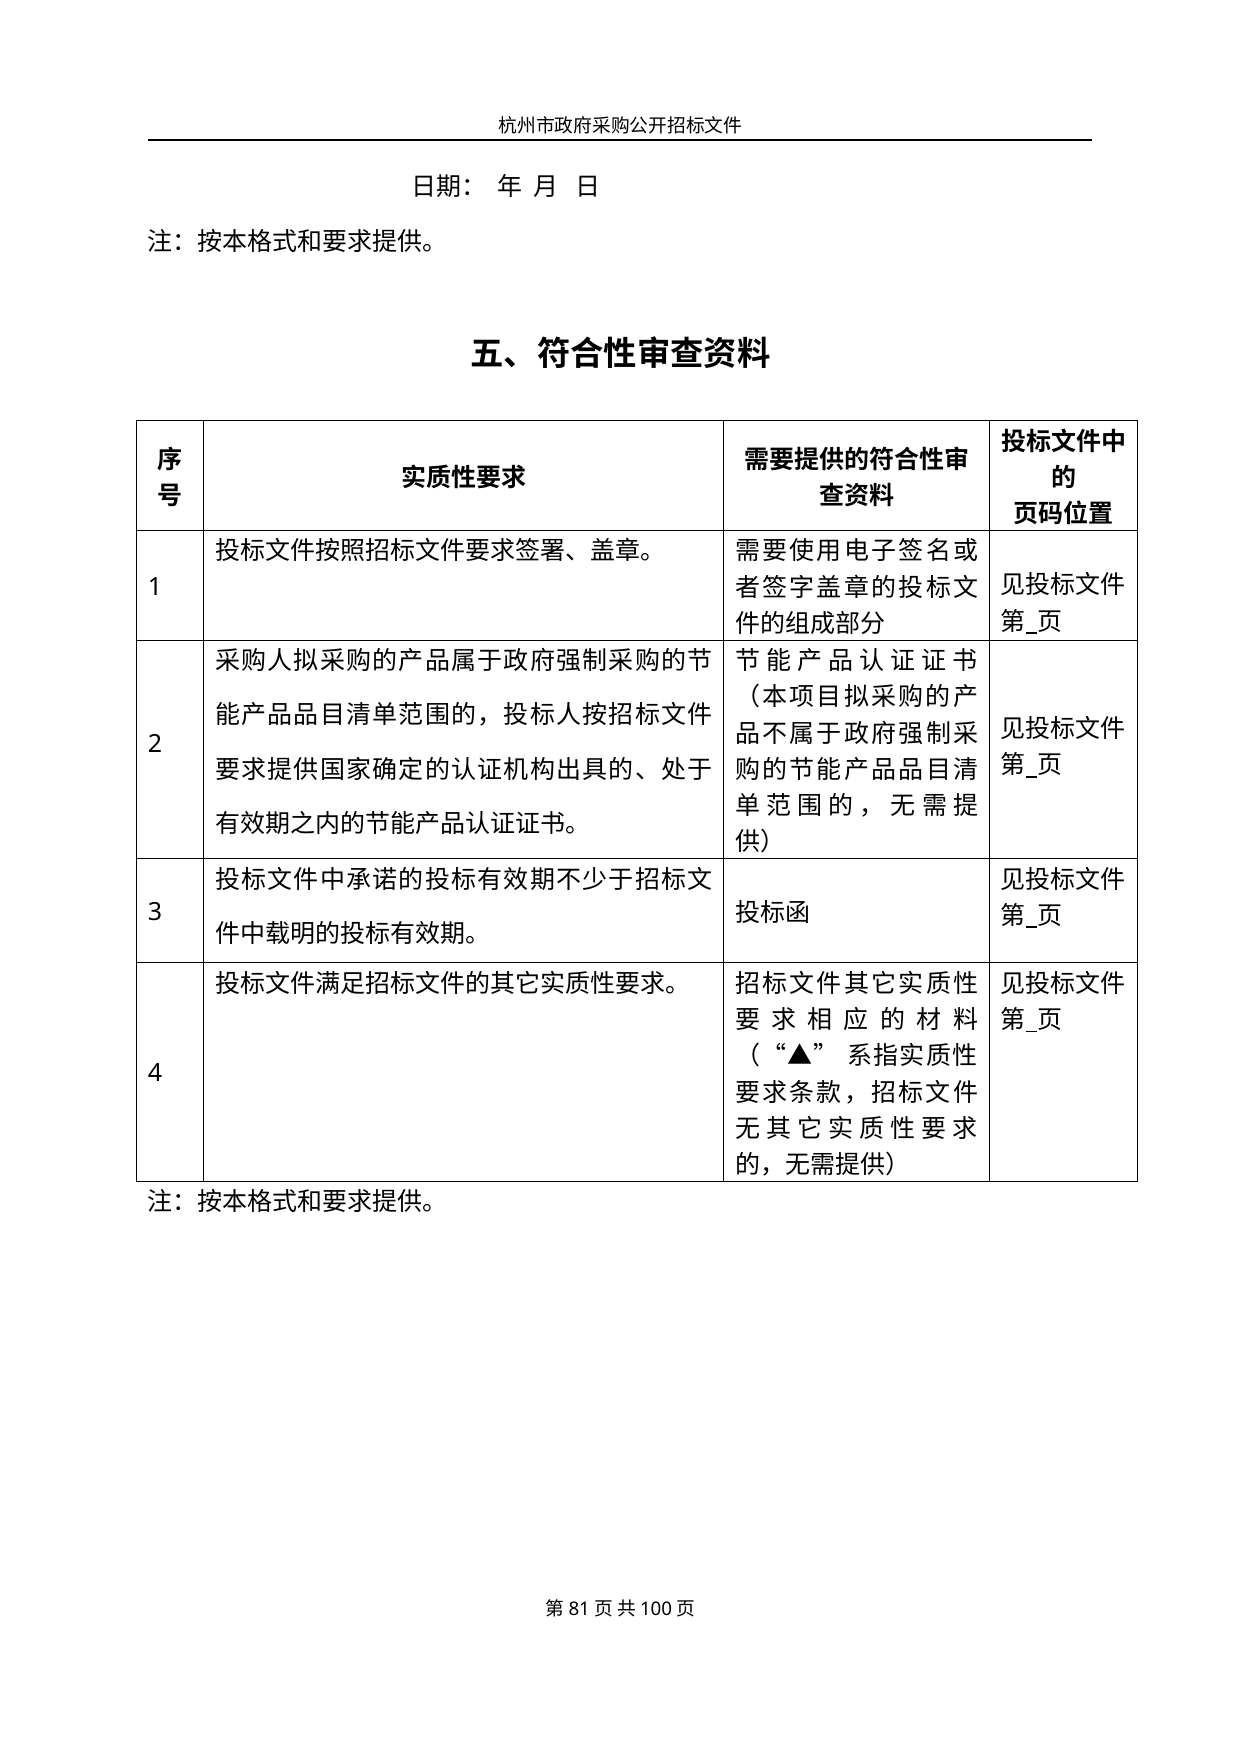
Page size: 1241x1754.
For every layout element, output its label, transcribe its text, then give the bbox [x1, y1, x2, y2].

table_cell 见投标文件第 页 [990, 963, 1137, 1181]
text 五、符合性审查资料 [148, 326, 1092, 374]
table_cell 招标文件其它实质性要求相应的材料（“▲” 系指实质性要求条款，招标文件无其它实质性要求的，无需提供） [724, 963, 989, 1181]
table_cell 见投标文件 第 页 [990, 531, 1137, 639]
table_cell 采购人拟采购的产品属于政府强制采购的节能产品品目清单范围的，投标人按招标文件要求提供国家确定的认证机构出具的、处于有效期之内的节能产品认证证书。 [204, 641, 723, 858]
table_cell 投标函 [724, 859, 989, 962]
text 日期： 年 月 日 [148, 167, 1049, 203]
text 注：按本格式和要求提供。 [148, 221, 1049, 257]
table_cell 投标文件按照招标文件要求签署、盖章。 [204, 531, 723, 639]
table_cell 节能产品认证证书（本项目拟采购的产品不属于政府强制采购的节能产品品目清单范围的，无需提供） [724, 641, 989, 858]
table_cell 3 [137, 859, 203, 962]
table_header 投标文件中的 页码位置 [990, 421, 1137, 530]
table_header 实质性要求 [204, 421, 723, 530]
table_cell 2 [137, 641, 203, 858]
text 注：按本格式和要求提供。 [148, 1182, 1049, 1218]
table_cell 见投标文件 第 页 [990, 641, 1137, 858]
table_header 序号 [137, 421, 203, 530]
table_cell 投标文件中承诺的投标有效期不少于招标文件中载明的投标有效期。 [204, 859, 723, 962]
table_cell 需要使用电子签名或者签字盖章的投标文件的组成部分 [724, 531, 989, 639]
table_cell 4 [137, 963, 203, 1181]
table_cell 1 [137, 531, 203, 639]
table_cell 投标文件满足招标文件的其它实质性要求。 [204, 963, 723, 1181]
table_header 需要提供的符合性审查资料 [724, 421, 989, 530]
table_cell 见投标文件第 页 [990, 859, 1137, 962]
